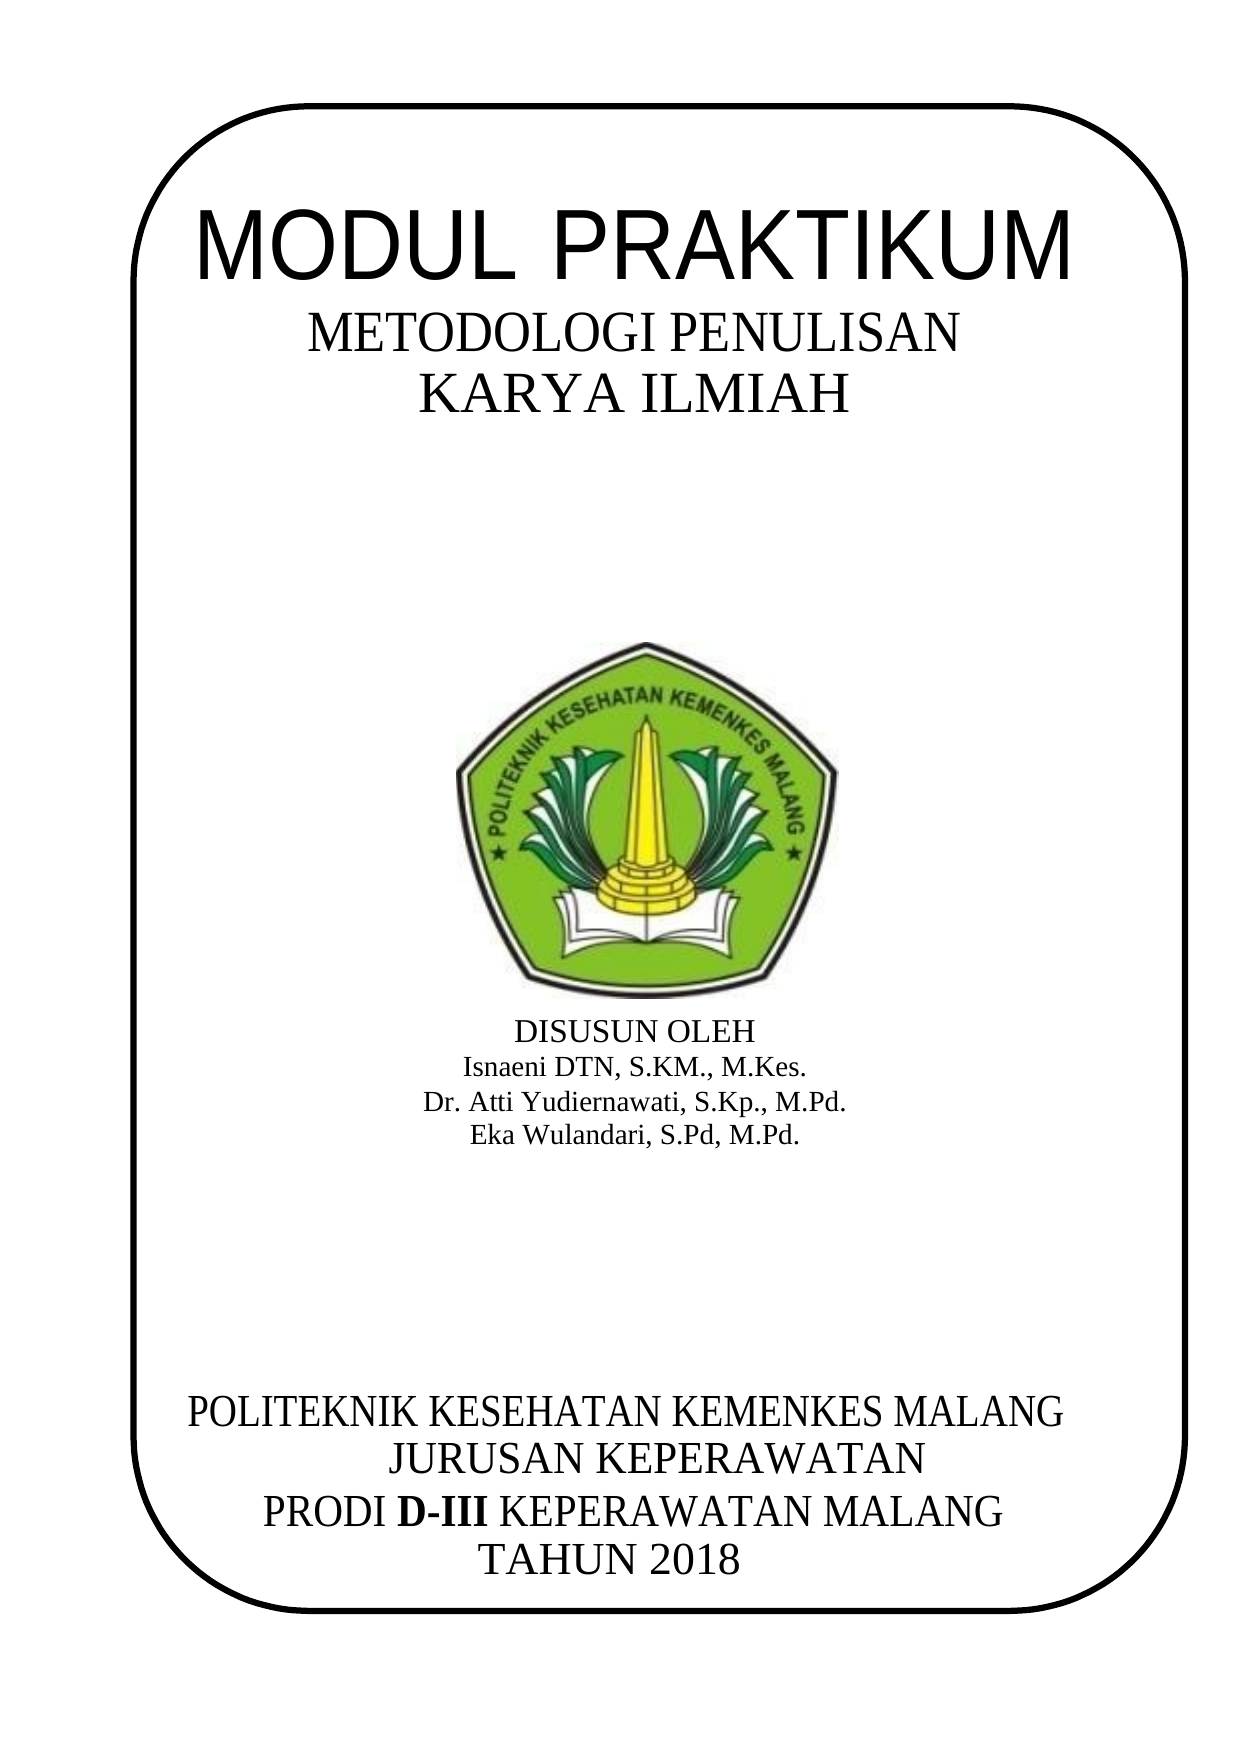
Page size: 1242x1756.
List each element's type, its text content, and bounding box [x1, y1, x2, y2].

text Isnaeni DTN, S.KM., M.Kes. [167, 1050, 1103, 1084]
text PRODI D-III KEPERAWATAN MALANG TAHUN 2018 [263, 1488, 1148, 1584]
title MODUL PRAKTIKUM [167, 196, 1102, 301]
text Eka Wulandari, S.Pd, M.Pd. [167, 1117, 1103, 1151]
text Dr. Atti Yudiernawati, S.Kp., M.Pd. [167, 1084, 1103, 1117]
text METODOLOGI PENULISAN KARYA ILMIAH [304, 303, 964, 425]
text DISUSUN OLEH [167, 1012, 1103, 1050]
text POLITEKNIK KESEHATAN KEMENKES MALANG JURUSAN KEPERAWATAN [187, 1388, 1148, 1483]
picture [456, 642, 839, 999]
